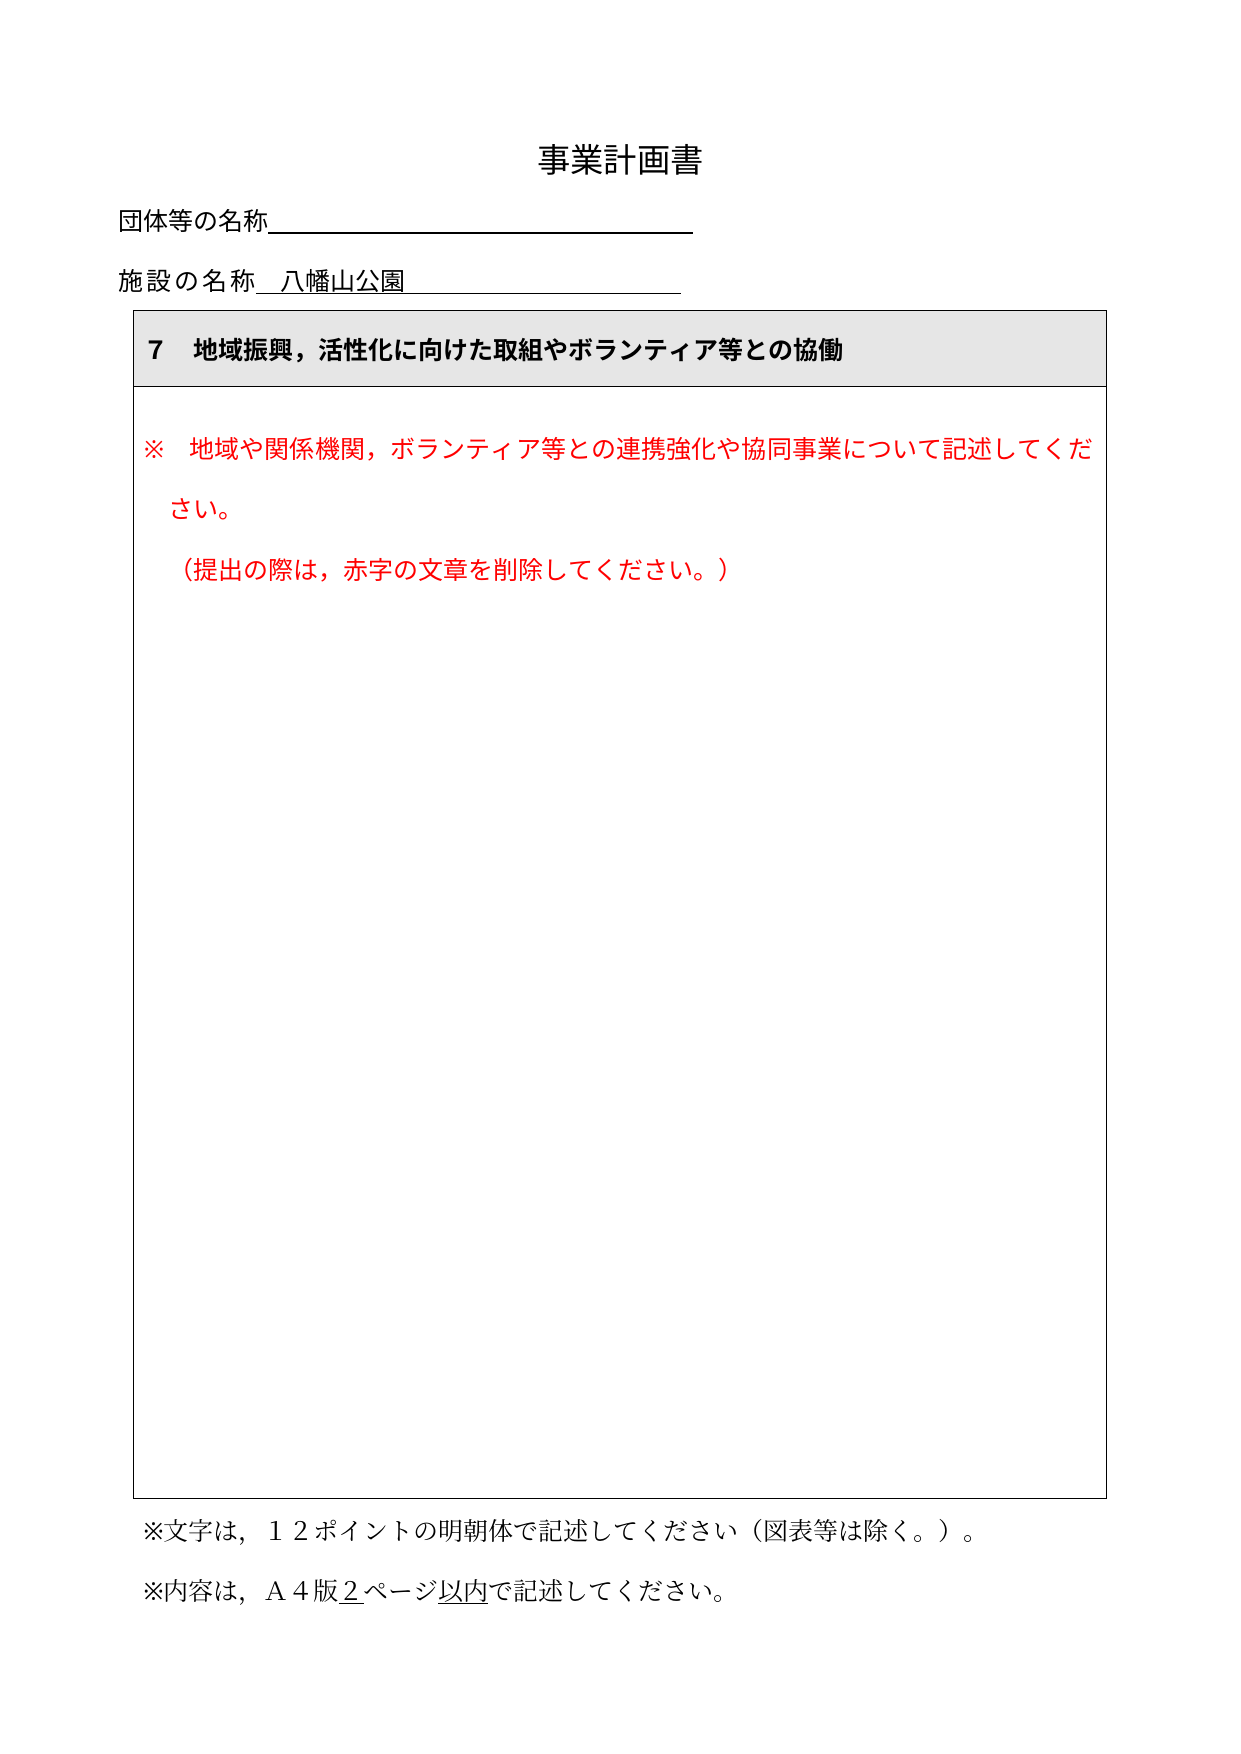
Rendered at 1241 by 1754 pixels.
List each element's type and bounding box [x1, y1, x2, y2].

table_header [134, 311, 1106, 386]
table_cell [134, 387, 1106, 1498]
